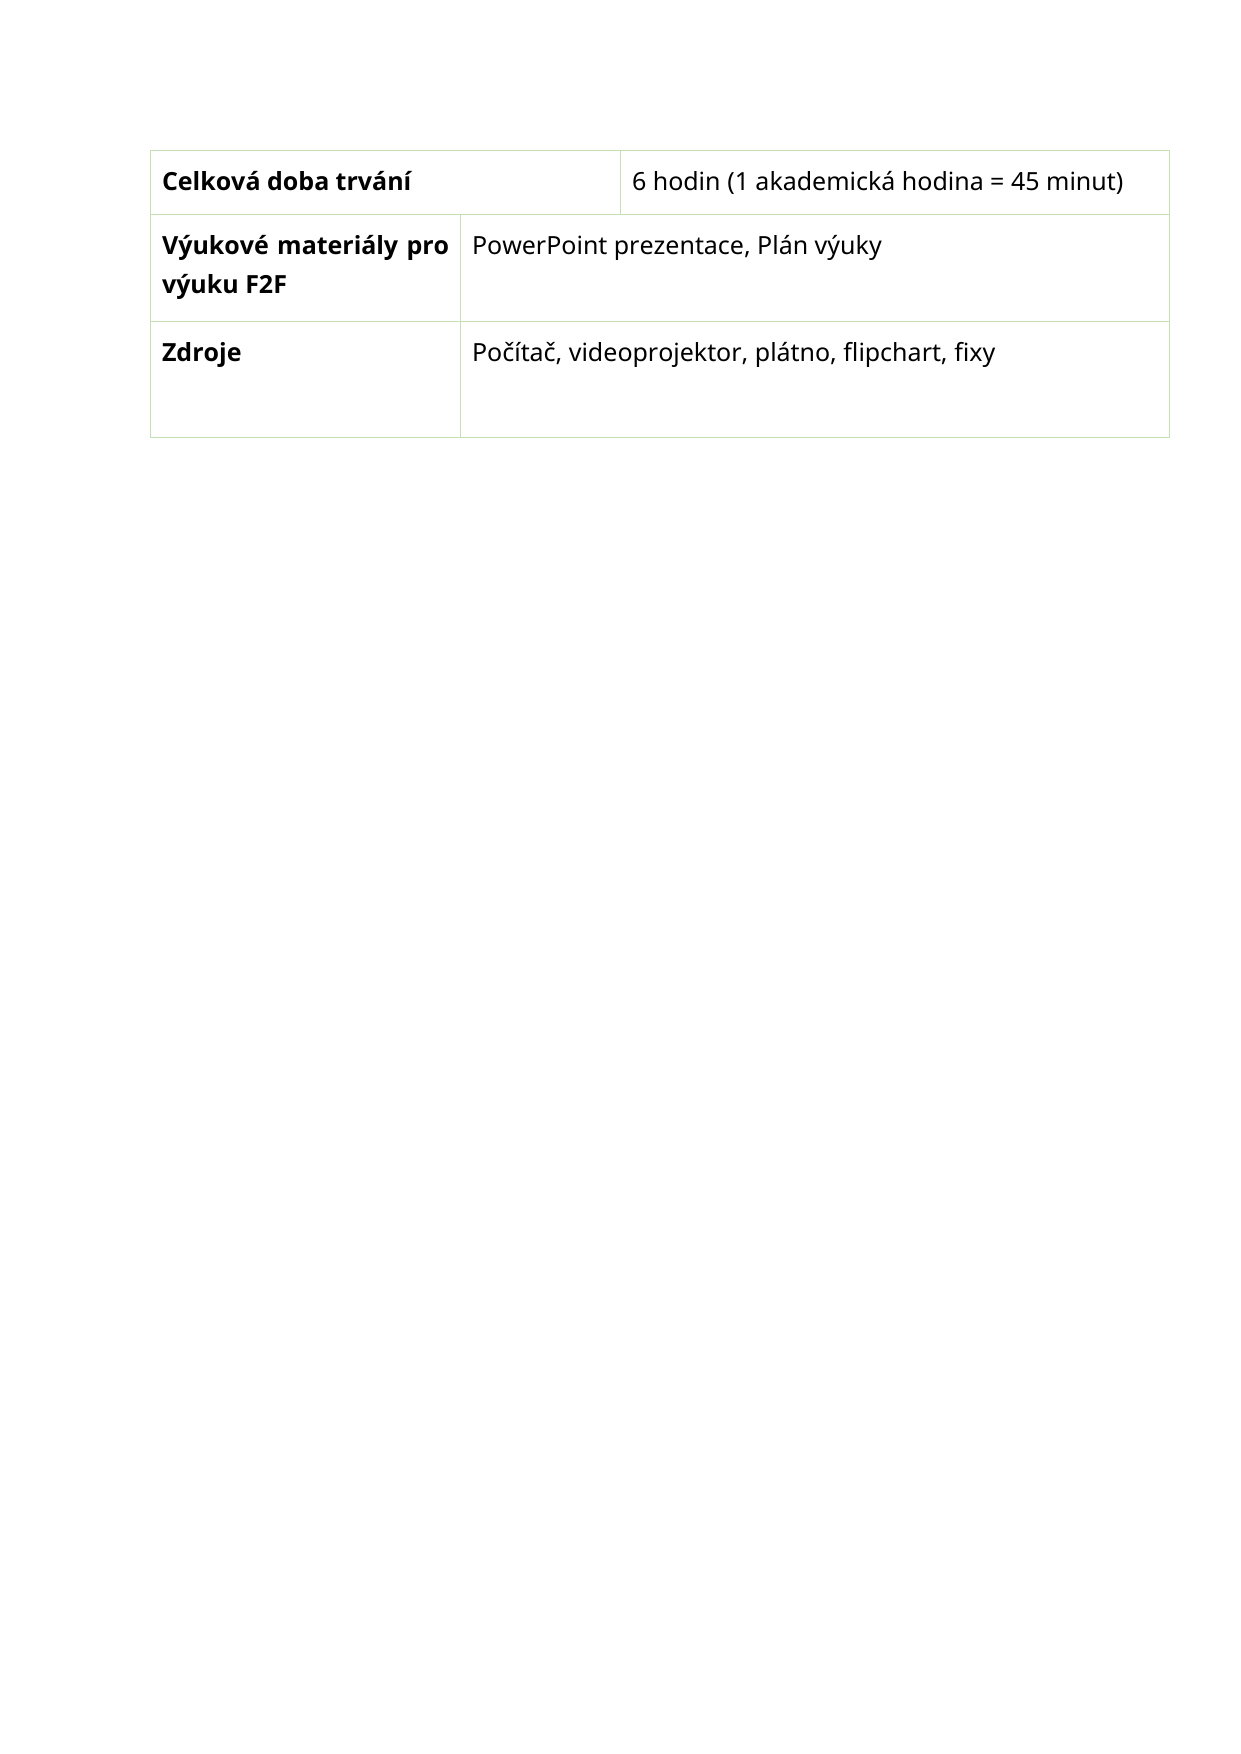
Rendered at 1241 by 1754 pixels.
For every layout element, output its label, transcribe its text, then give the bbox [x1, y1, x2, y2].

table_cell Zdroje [151, 322, 460, 437]
table_cell Počítač, videoprojektor, plátno, flipchart, fixy [461, 322, 1169, 437]
table_cell Celková doba trvání [151, 151, 620, 214]
table_cell 6 hodin (1 akademická hodina = 45 minut) [621, 151, 1169, 214]
table_cell PowerPoint prezentace, Plán výuky [461, 215, 1169, 321]
table_cell Výukové materiály pro výuku F2F [151, 215, 460, 321]
